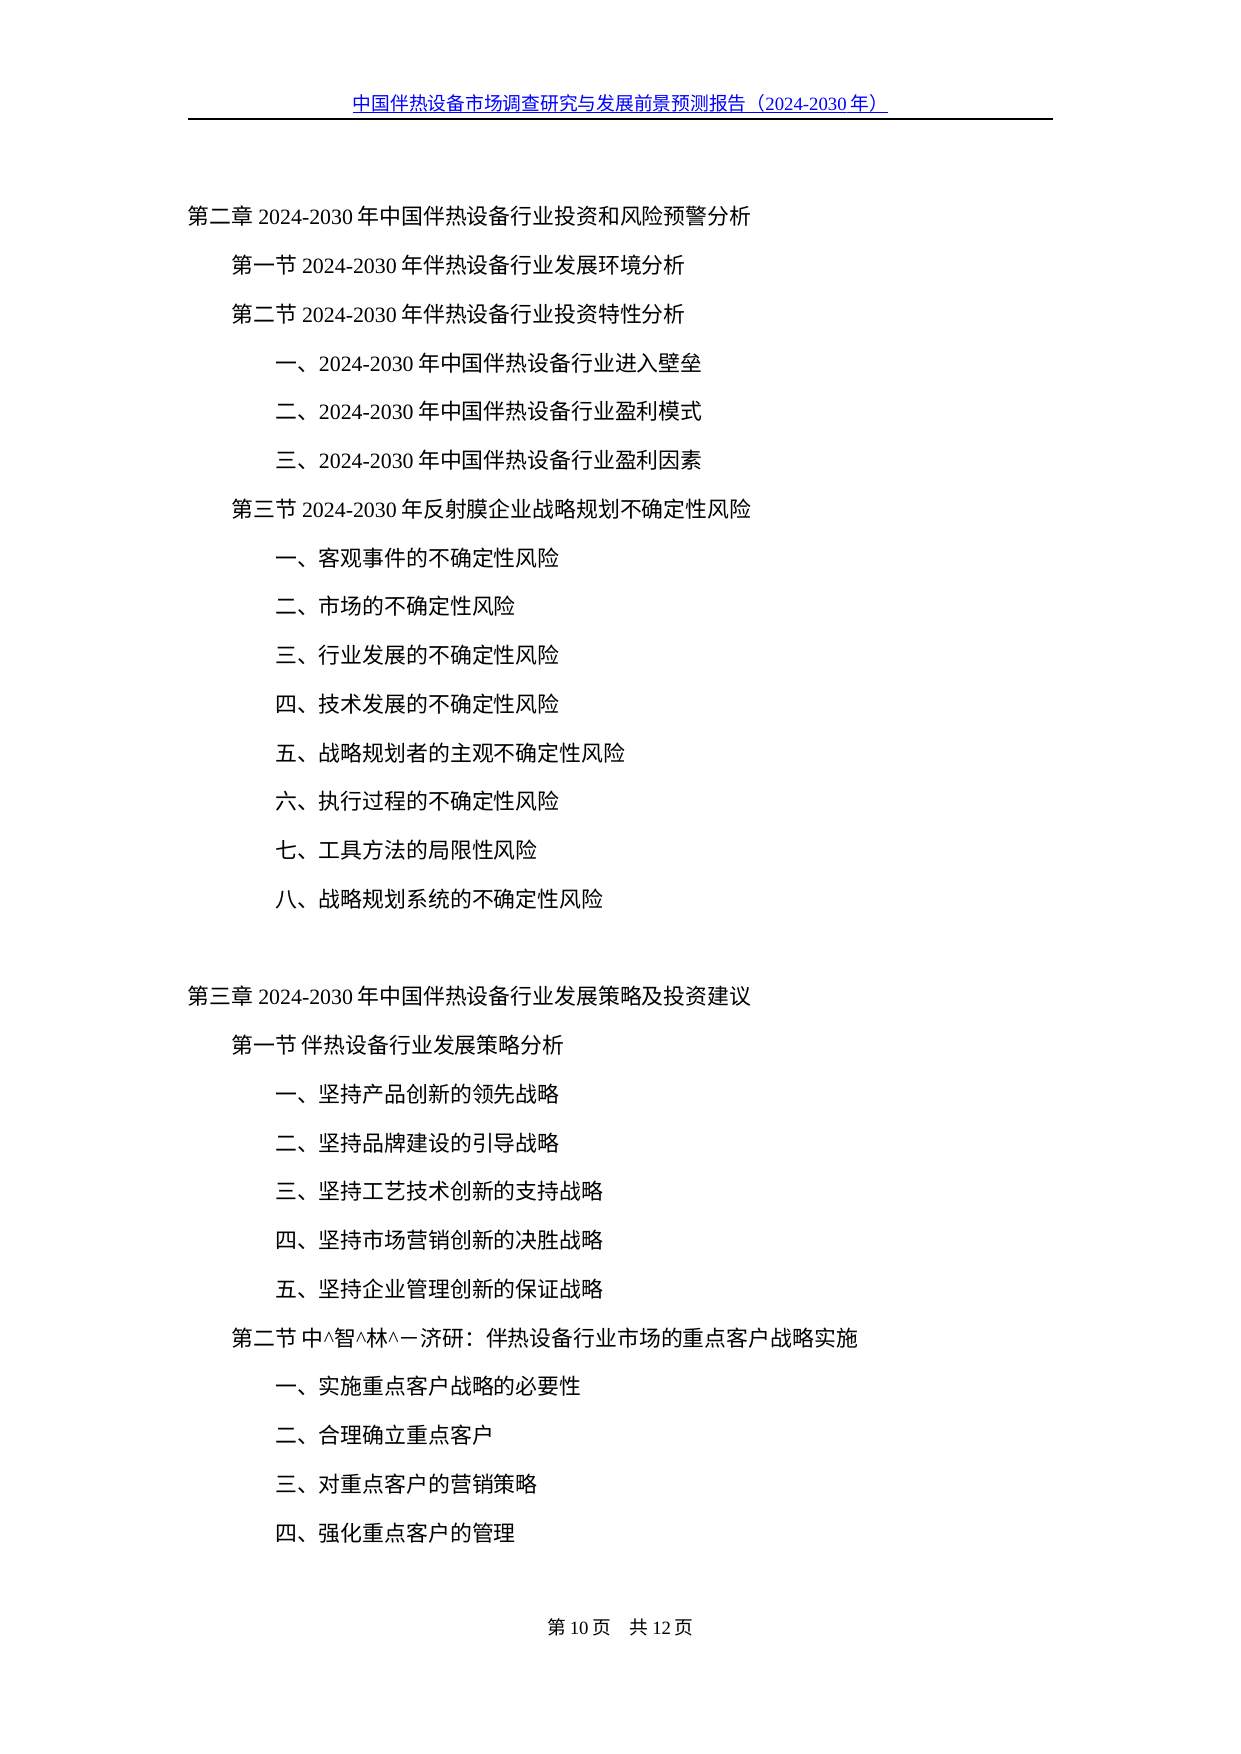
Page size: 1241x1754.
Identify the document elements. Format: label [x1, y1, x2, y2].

text [187, 150, 1053, 1548]
